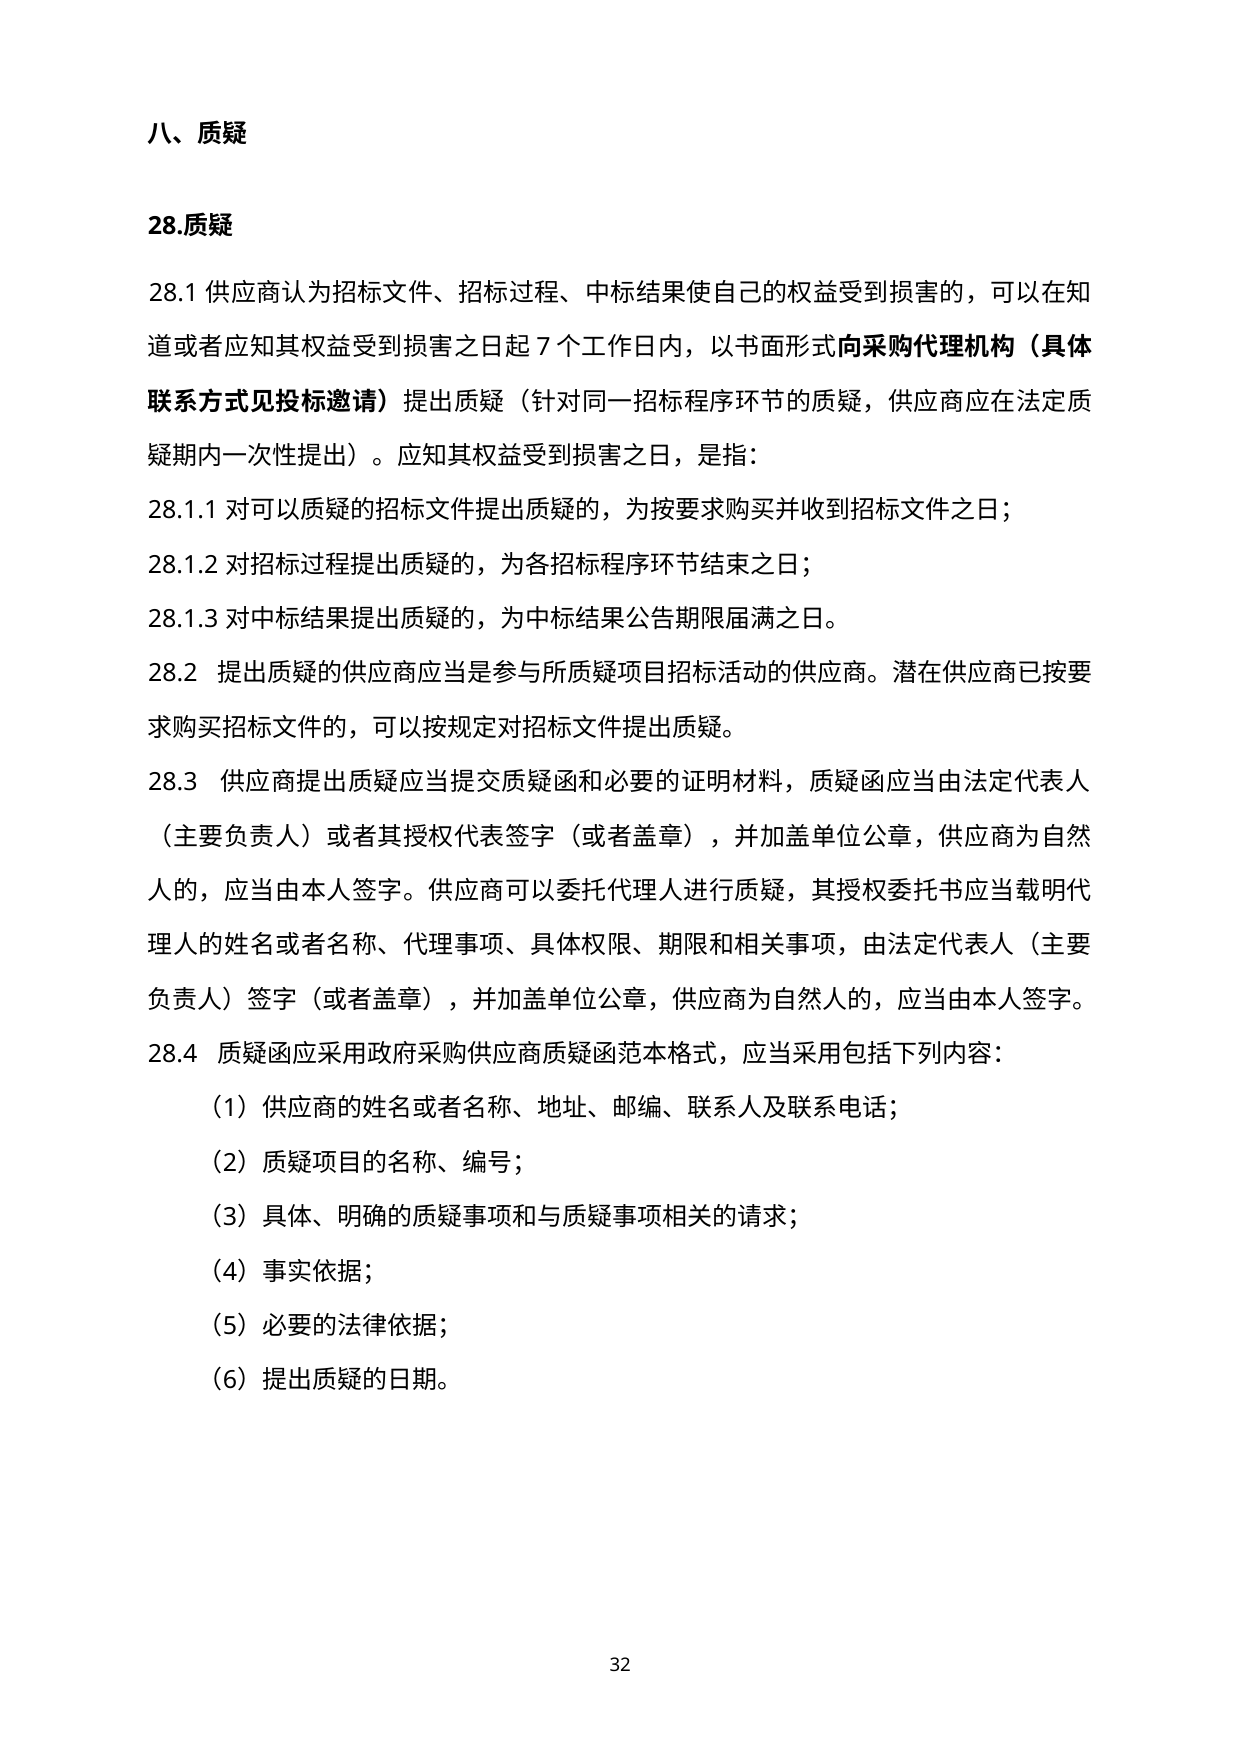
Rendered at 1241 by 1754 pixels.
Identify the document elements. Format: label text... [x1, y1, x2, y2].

text （1）供应商的姓名或者名称、地址、邮编、联系人及联系电话； [148, 1088, 1092, 1124]
text 28.1.3 对中标结果提出质疑的，为中标结果公告期限届满之日。 [148, 598, 1092, 635]
text 八、质疑 [148, 113, 1092, 150]
text 28.2 提出质疑的供应商应当是参与所质疑项目招标活动的供应商。潜在供应商已按要求购买招标文件的，可以按规定对招标文件提出质疑。 [148, 653, 1092, 743]
text （2）质疑项目的名称、编号； [148, 1142, 1092, 1178]
text （3）具体、明确的质疑事项和与质疑事项相关的请求； [148, 1197, 1092, 1233]
text （5）必要的法律依据； [148, 1305, 1092, 1342]
text 28.1.1 对可以质疑的招标文件提出质疑的，为按要求购买并收到招标文件之日； [148, 490, 1092, 526]
text （4）事实依据； [148, 1251, 1092, 1287]
subtitle 28.质疑 [148, 205, 1092, 242]
text 28.1.2 对招标过程提出质疑的，为各招标程序环节结束之日； [148, 544, 1092, 580]
text 28.3 供应商提出质疑应当提交质疑函和必要的证明材料，质疑函应当由法定代表人（主要负责人）或者其授权代表签字（或者盖章），并加盖单位公章，供应商为自然人的，应当由本人签字。供应商可以委托代理人进行质疑，其授权委托书应当载明代理人的姓名或者名称、代理事项、具体权限、期限和相关事项，由法定代表人（主要负责人）签字（或者盖章），并加盖单位公章，供应商为自然人的，应当由本人签字。 [148, 762, 1092, 1015]
text 28.4 质疑函应采用政府采购供应商质疑函范本格式，应当采用包括下列内容： [148, 1033, 1092, 1070]
text 28.1 供应商认为招标文件、招标过程、中标结果使自己的权益受到损害的，可以在知道或者应知其权益受到损害之日起7个工作日内，以书面形式向采购代理机构（具体联系方式见投标邀请）提出质疑（针对同一招标程序环节的质疑，供应商应在法定质疑期内一次性提出）。应知其权益受到损害之日，是指： [148, 272, 1092, 472]
text （6）提出质疑的日期。 [148, 1360, 1092, 1396]
